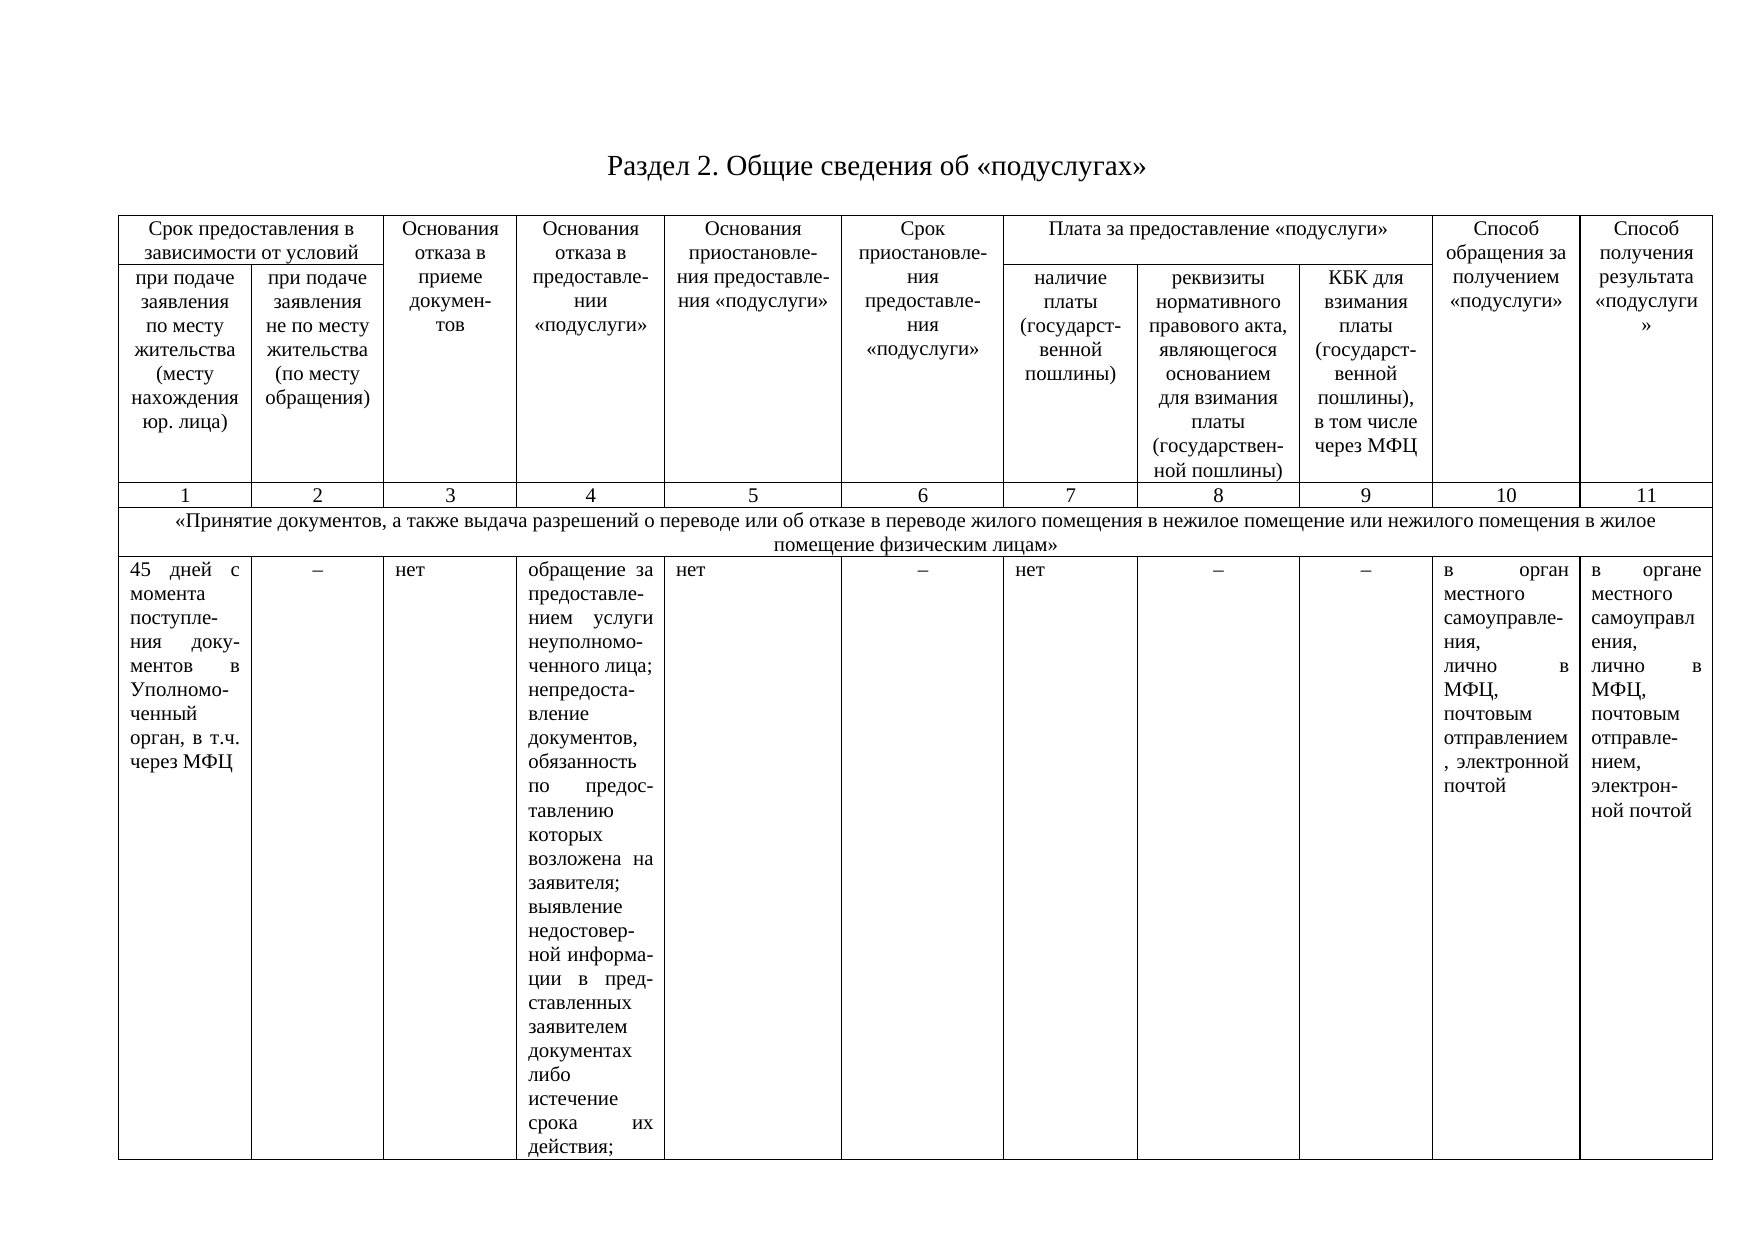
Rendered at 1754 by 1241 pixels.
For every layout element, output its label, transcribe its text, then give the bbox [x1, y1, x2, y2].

table_cell реквизиты нормативного правового акта, являющегося основанием для взимания платы (государствен-ной пошлины) [1138, 265, 1299, 482]
table_header Способ обращения за получением «подуслуги» [1433, 216, 1579, 482]
table_cell – [252, 557, 383, 1158]
table_cell 3 [384, 483, 516, 507]
table_cell при подаче заявления по месту жительства (месту нахождения юр. лица) [119, 265, 251, 482]
table_cell нет [665, 557, 841, 1158]
table_header Основания отказа в предоставле-нии «подуслуги» [517, 216, 664, 482]
table_cell 11 [1581, 483, 1712, 507]
table_header Способ получения результата «подуслуги» [1581, 216, 1712, 482]
table_header Срок предоставления в зависимости от условий [119, 216, 383, 264]
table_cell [119, 557, 251, 1158]
table_cell КБК для взимания платы (государст-венной пошлины), в том числе через МФЦ [1300, 265, 1432, 482]
table_cell 1 [119, 483, 251, 507]
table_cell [517, 557, 664, 1158]
table_cell 9 [1300, 483, 1432, 507]
table_header Плата за предоставление «подуслуги» [1004, 216, 1432, 264]
table_cell нет [1004, 557, 1137, 1158]
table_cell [1581, 557, 1712, 1158]
table_cell при подаче заявления не по месту жительства (по месту обращения) [252, 265, 383, 482]
table_cell – [1300, 557, 1432, 1158]
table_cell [1433, 557, 1579, 1158]
table_header Срок приостановле-ния предоставле-ния «подуслуги» [842, 216, 1003, 482]
text Раздел 2. Общие сведения об «подуслугах» [118, 148, 1636, 181]
table_cell 2 [252, 483, 383, 507]
table_cell наличие платы (государст-венной пошлины) [1004, 265, 1137, 482]
table_cell 7 [1004, 483, 1137, 507]
table_cell 5 [665, 483, 841, 507]
table_cell 6 [842, 483, 1003, 507]
table_header Основания отказа в приеме докумен-тов [384, 216, 516, 482]
table_cell «Принятие документов, а также выдача разрешений о переводе или об отказе в переводе жилого помещения в нежилое помещение или нежилого помещения в жилое помещение физическим лицам» [119, 508, 1712, 556]
table_cell – [842, 557, 1003, 1158]
table_cell 10 [1433, 483, 1579, 507]
table_cell – [1138, 557, 1299, 1158]
table_cell 4 [517, 483, 664, 507]
table_header Основания приостановле-ния предоставле-ния «подуслуги» [665, 216, 841, 482]
table_cell 8 [1138, 483, 1299, 507]
table_cell нет [384, 557, 516, 1158]
